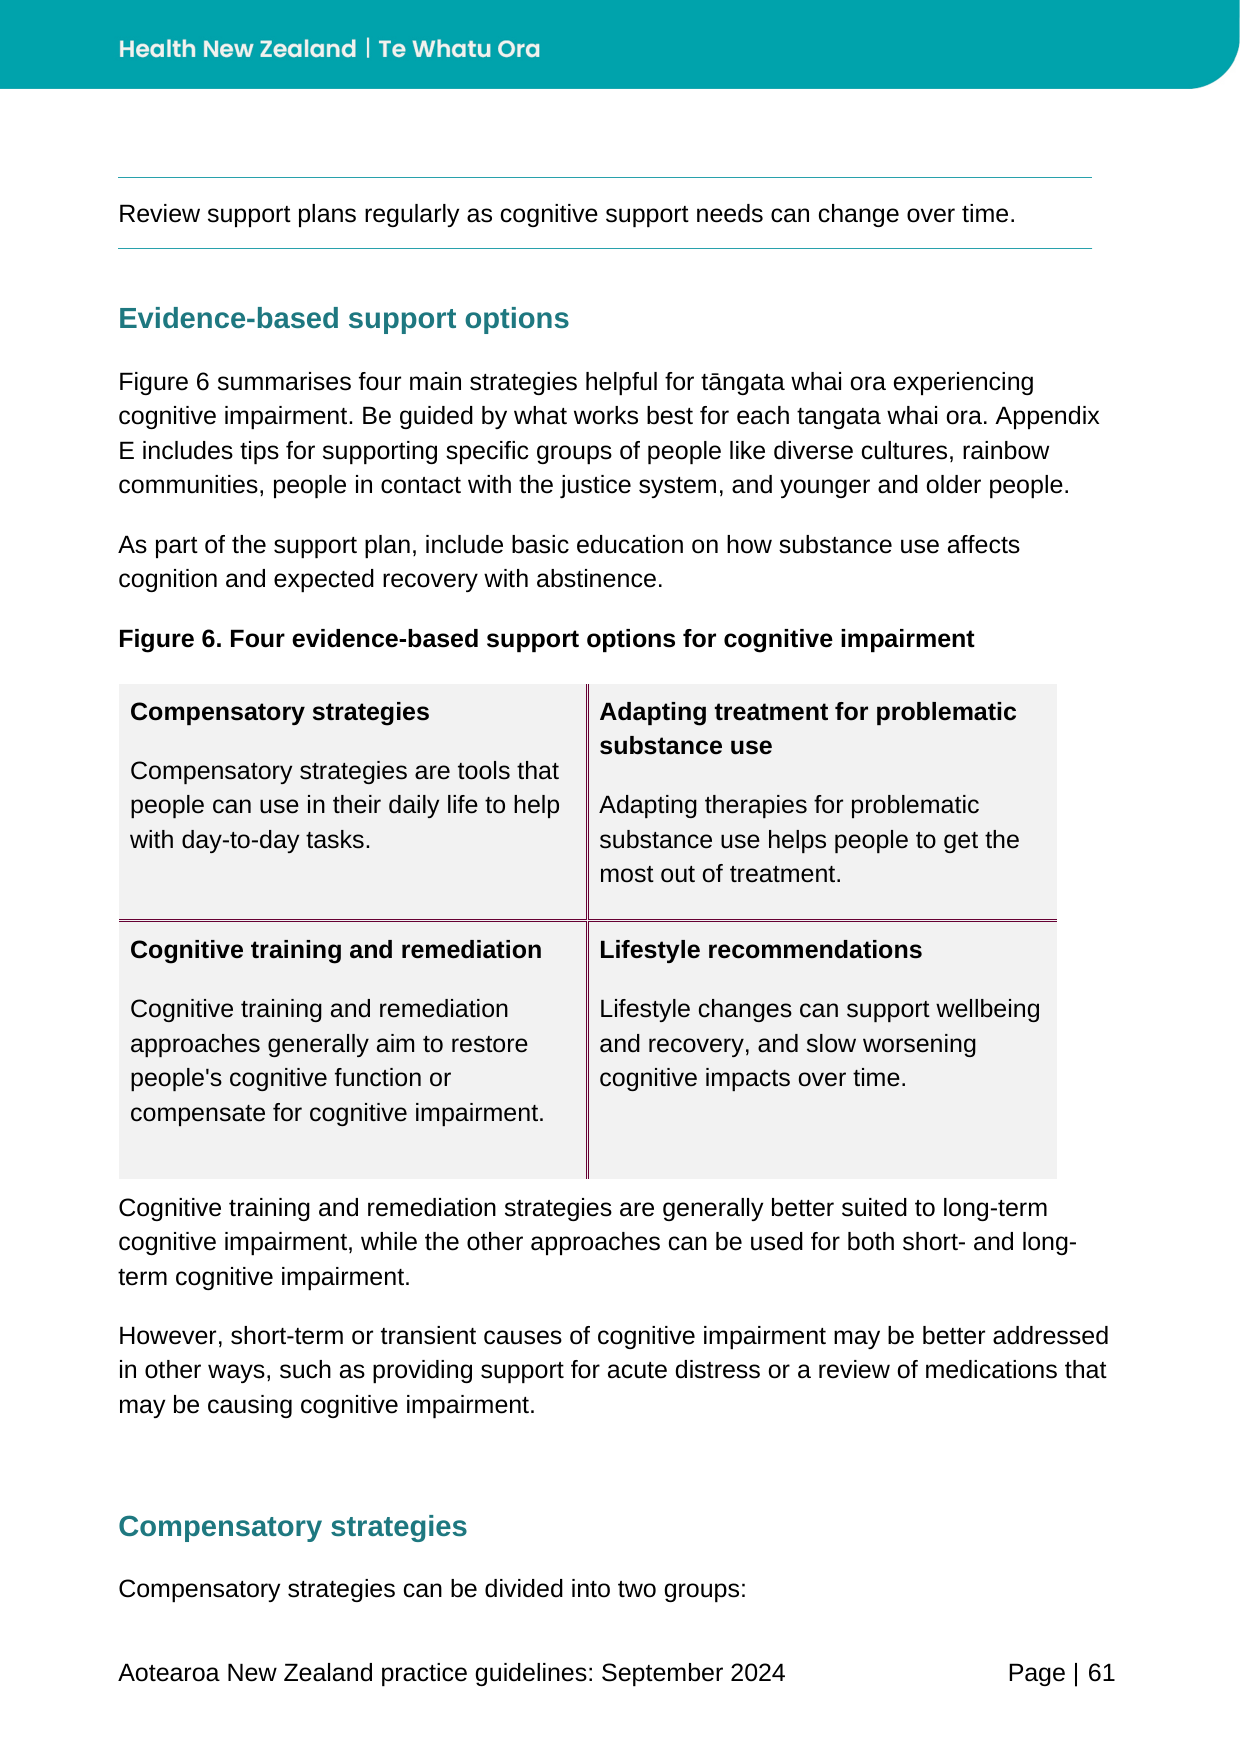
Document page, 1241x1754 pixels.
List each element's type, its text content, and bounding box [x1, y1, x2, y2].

text As part of the support plan, include basic education on how substance use affects cognition and expected recovery with abstinence. [118, 529, 1122, 593]
text Compensatory strategies can be divided into two groups: [118, 1574, 1122, 1603]
text Review support plans regularly as cognitive support needs can change over time. [118, 178, 1092, 248]
picture [0, 0, 1240, 89]
text Figure 6 summarises four main strategies helpful for tāngata whai ora experiencing cognitive impairment. Be guided by what works best for each tangata whai ora. Appendix E includes tips for supporting specific groups of people like diverse cultures, rainbow communities, people in contact with the justice system, and younger and older people. [118, 367, 1122, 499]
table_header Adapting treatment for problematic substance use Adapting therapies for problematic substance use helps people to get the most out of treatment. [589, 684, 1057, 919]
text However, short-term or transient causes of cognitive impairment may be better addressed in other ways, such as providing support for acute distress or a review of medications that may be causing cognitive impairment. [118, 1321, 1122, 1419]
text Compensatory strategies [118, 1509, 1122, 1542]
table_header Compensatory strategies Compensatory strategies are tools that people can use in their daily life to help with day-to-day tasks. [119, 684, 586, 919]
text Evidence-based support options [118, 301, 1122, 335]
table_cell Cognitive training and remediation Cognitive training and remediation approaches generally aim to restore people's cognitive function or compensate for cognitive impairment. [119, 922, 586, 1179]
table_cell Lifestyle recommendations Lifestyle changes can support wellbeing and recovery, and slow worsening cognitive impacts over time. [589, 922, 1057, 1179]
text Cognitive training and remediation strategies are generally better suited to long-term cognitive impairment, while the other approaches can be used for both short- and long-term cognitive impairment. [118, 1193, 1122, 1290]
text Figure 6. Four evidence-based support options for cognitive impairment [118, 623, 1122, 652]
